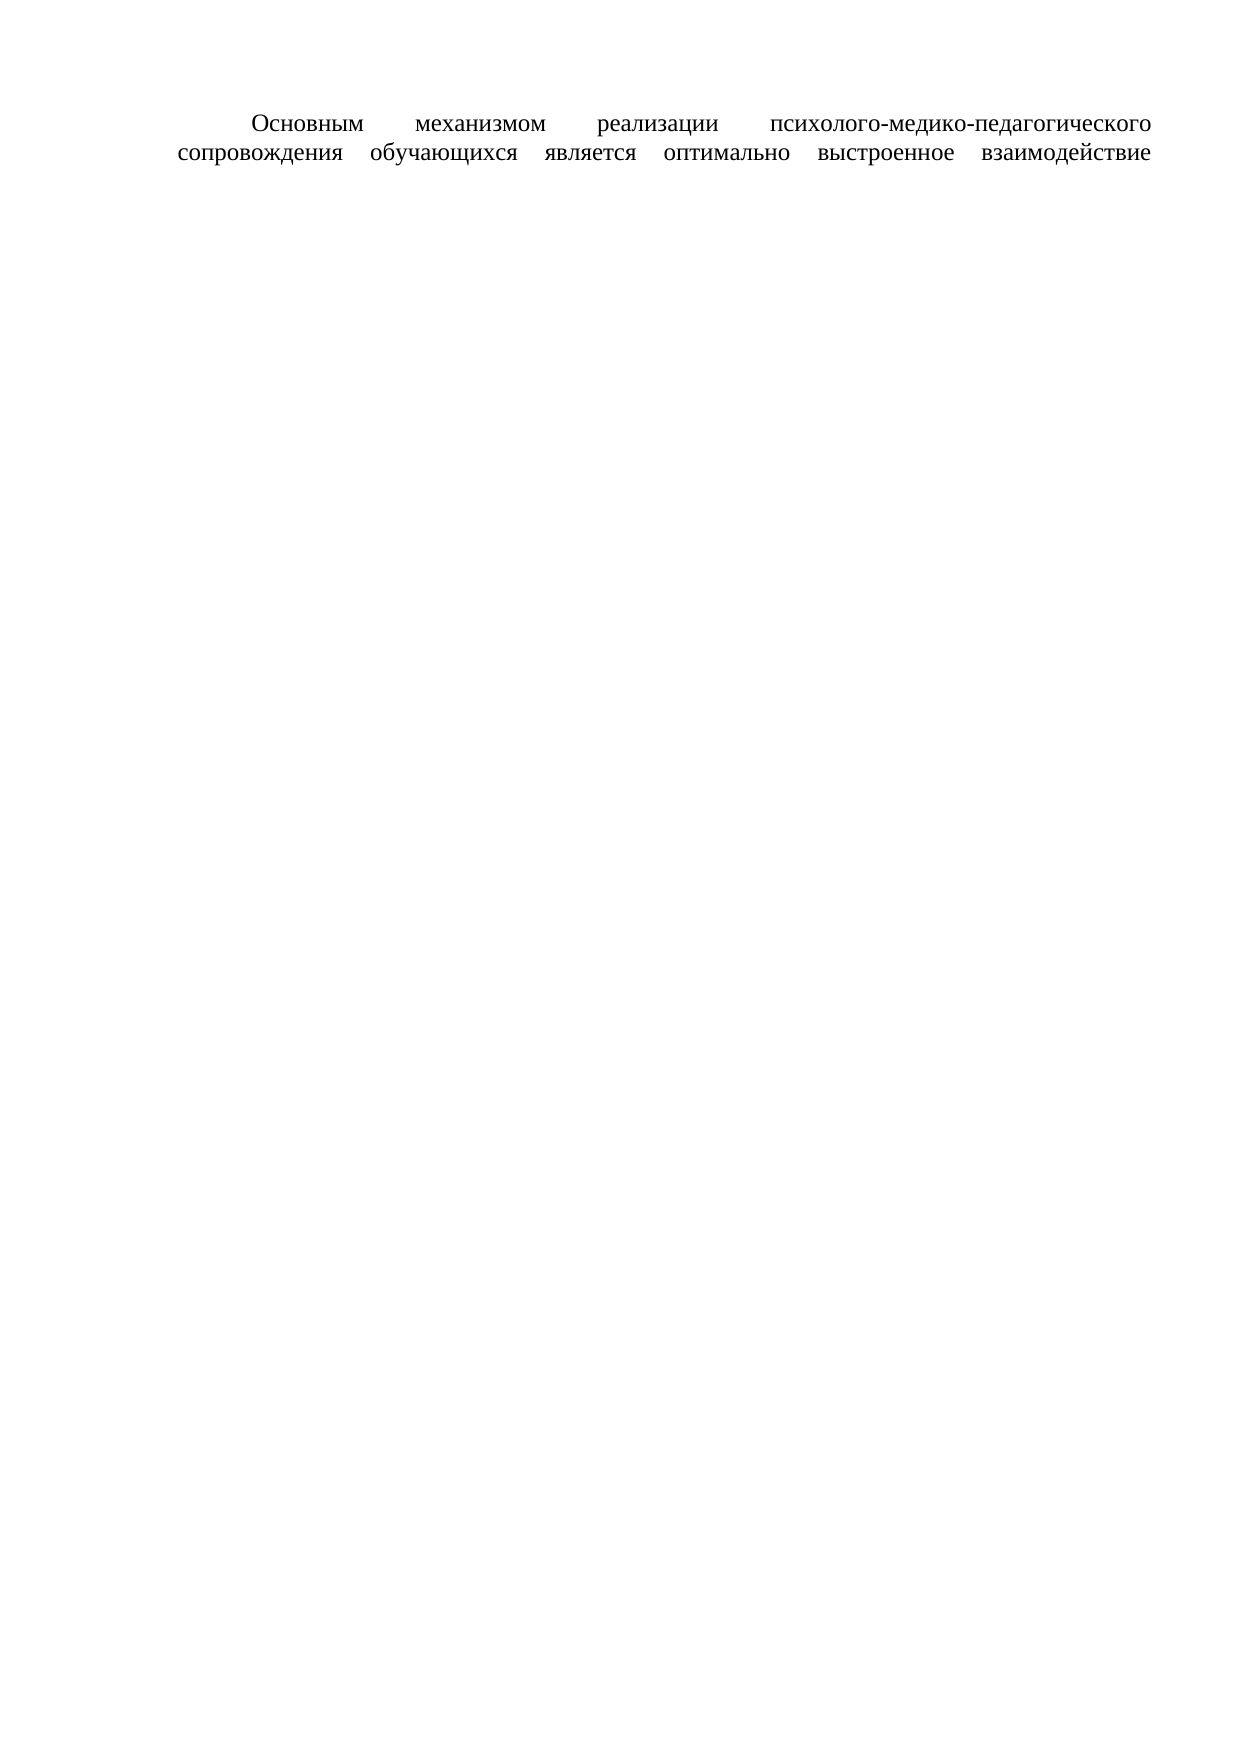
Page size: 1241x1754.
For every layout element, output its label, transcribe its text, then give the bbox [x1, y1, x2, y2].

text Основным механизмом реализации психолого-медико-педагогического сопровождения обучающихся является оптимально выстроенное взаимодействие [177, 108, 1152, 166]
